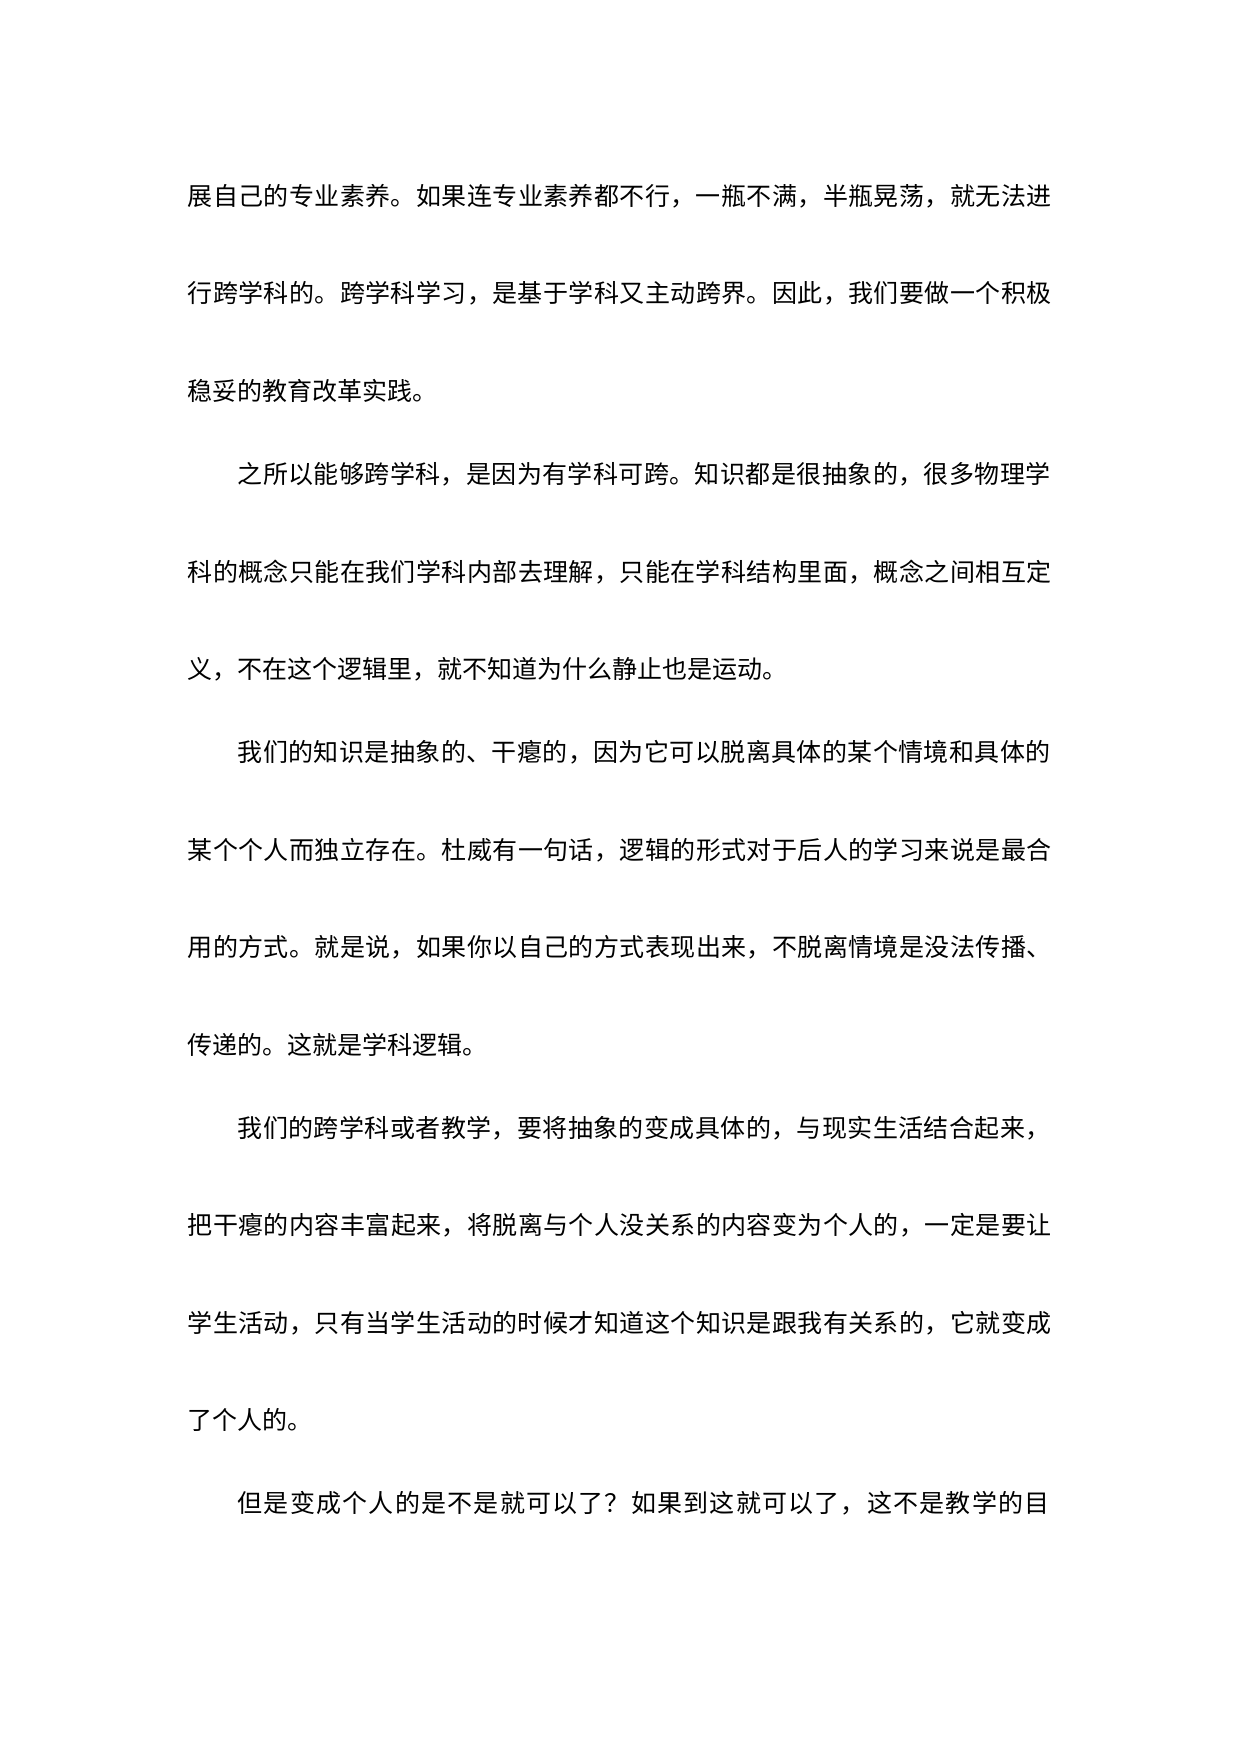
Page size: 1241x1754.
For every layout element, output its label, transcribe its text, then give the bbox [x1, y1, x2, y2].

text 之所以能够跨学科，是因为有学科可跨。知识都是很抽象的，很多物理学科的概念只能在我们学科内部去理解，只能在学科结构⾥⾯，概念之间相互定义，不在这个逻辑⾥，就不知道为什么静⽌也是运动。 [187, 440, 1053, 700]
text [187, 162, 1053, 422]
text 我们的知识是抽象的、⼲瘪的，因为它可以脱离具体的某个情境和具体的某个个⼈⽽独⽴存在。杜威有⼀句话，逻辑的形式对于后⼈的学习来说是最合⽤的⽅式。就是说，如果你以⾃⼰的⽅式表现出来，不脱离情境是没法传播、传递的。这就是学科逻辑。 [187, 718, 1053, 1076]
text 我们的跨学科或者教学，要将抽象的变成具体的，与现实⽣活结合起来，把⼲瘪的内容丰富起来，将脱离与个⼈没关系的内容变为个⼈的，⼀定是要让学⽣活动，只有当学⽣活动的时候才知道这个知识是跟我有关系的，它就变成了个⼈的。 [187, 1094, 1053, 1451]
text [187, 1469, 1053, 1534]
